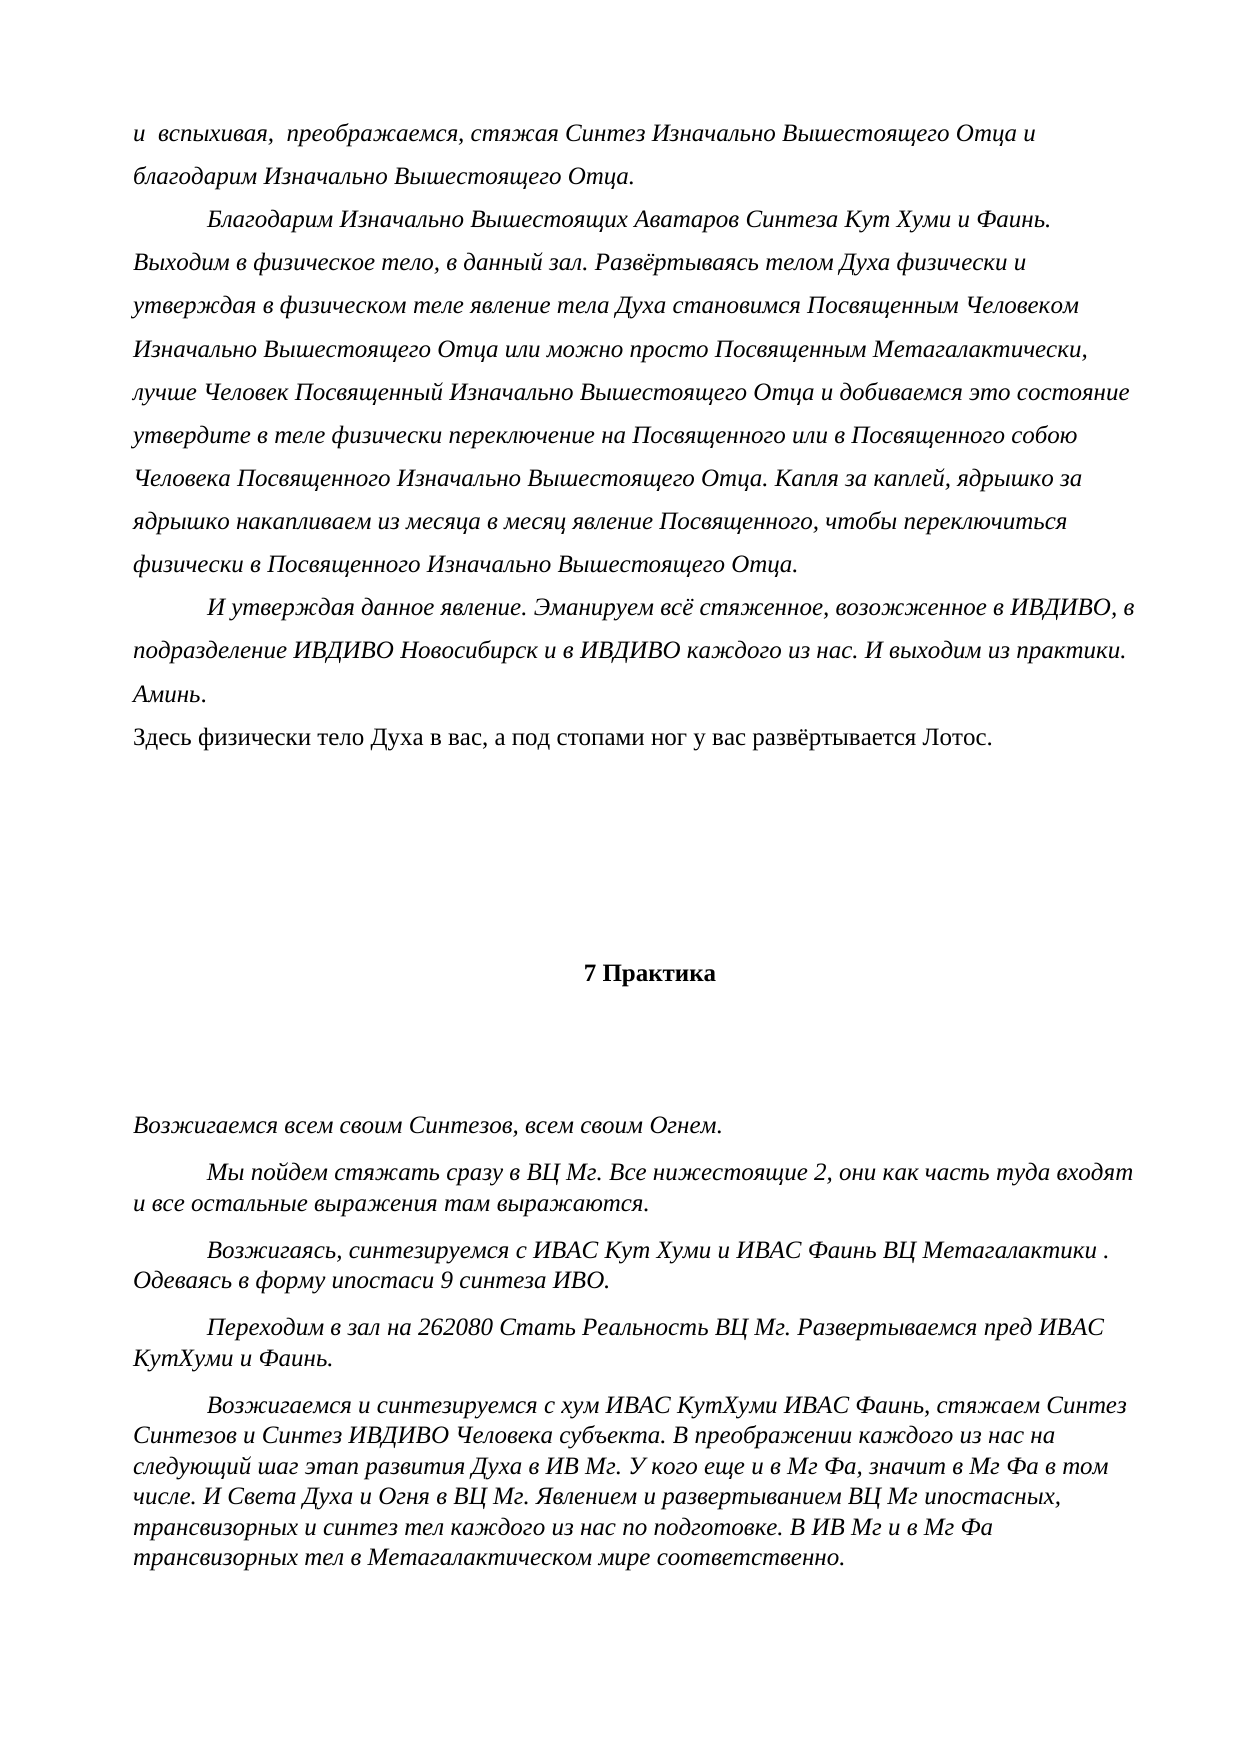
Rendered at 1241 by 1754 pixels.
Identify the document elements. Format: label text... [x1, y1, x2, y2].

text Благодарим Изначально Вышестоящих Аватаров Синтеза Кут Хуми и Фаинь. Выходим в физическое тело, в данный зал. Развёртываясь телом Духа физически и утверждая в физическом теле явление тела Духа становимся Посвященным Человеком Изначально Вышестоящего Отца или можно просто Посвященным Метагалактически, лучше Человек Посвященный Изначально Вышестоящего Отца и добиваемся это состояние утвердите в теле физически переключение на Посвященного или в Посвященного собою Человека Посвященного Изначально Вышестоящего Отца. Капля за каплей, ядрышко за ядрышко накапливаем из месяца в месяц явление Посвященного, чтобы переключиться физически в Посвященного Изначально Вышестоящего Отца. [133, 204, 1152, 578]
text Возжигаемся всем своим Синтезов, всем своим Огнем. [133, 1110, 1152, 1139]
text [133, 118, 1152, 190]
text Здесь физически тело Духа в вас, а под стопами ног у вас развёртывается Лотос. [133, 722, 1152, 751]
text Возжигаемся и синтезируемся с хум ИВАС КутХуми ИВАС Фаинь, стяжаем Синтез Синтезов и Синтез ИВДИВО Человека субъекта. В преображении каждого из нас на следующий шаг этап развития Духа в ИВ Мг. У кого еще и в Мг Фа, значит в Мг Фа в том числе. И Света Духа и Огня в ВЦ Мг. Явлением и развертыванием ВЦ Мг ипостасных, трансвизорных и синтез тел каждого из нас по подготовке. В ИВ Мг и в Мг Фа трансвизорных тел в Метагалактическом мире соответственно. [133, 1390, 1152, 1571]
text Мы пойдем стяжать сразу в ВЦ Мг. Все нижестоящие 2, они как часть туда входят и все остальные выражения там выражаются. [133, 1157, 1152, 1217]
text Возжигаясь, синтезируемся с ИВАС Кут Хуми и ИВАС Фаинь ВЦ Метагалактики . Одеваясь в форму ипостаси 9 синтеза ИВО. [133, 1235, 1152, 1294]
text Переходим в зал на 262080 Стать Реальность ВЦ Мг. Развертываемся пред ИВАС КутХуми и Фаинь. [133, 1312, 1152, 1372]
text 7 Практика [133, 958, 1122, 987]
text И утверждая данное явление. Эманируем всё стяженное, возожженное в ИВДИВО, в подразделение ИВДИВО Новосибирск и в ИВДИВО каждого из нас. И выходим из практики. Аминь. [133, 592, 1152, 707]
